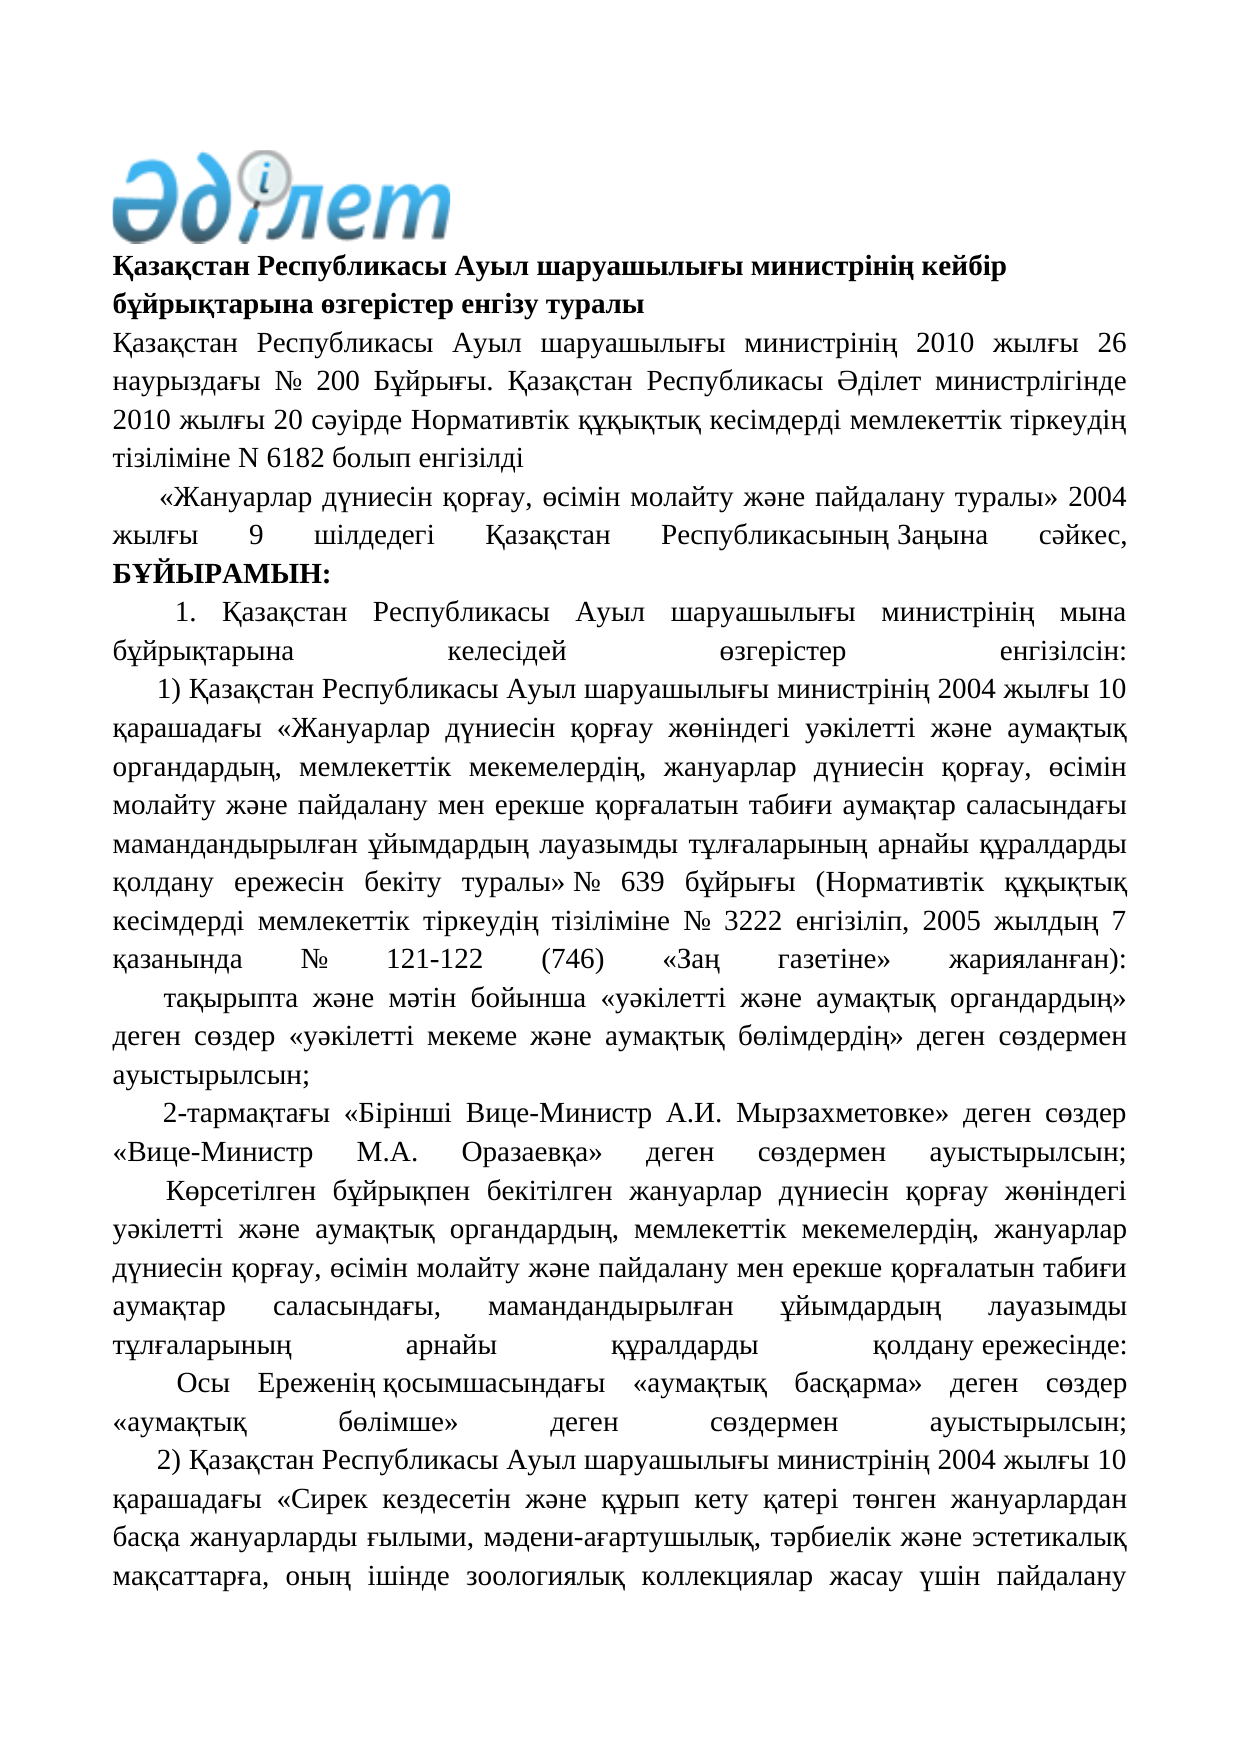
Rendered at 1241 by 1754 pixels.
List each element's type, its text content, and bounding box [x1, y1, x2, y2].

text Қазақстан Республикасы Ауыл шаруашылығы министрінің кейбір бұйрықтарына өзгерістер енгізу туралы [112, 248, 1128, 320]
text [112, 479, 1128, 1592]
text Қазақстан Республикасы Ауыл шаруашылығы министрінің 2010 жылғы 26 наурыздағы № 200 Бұйрығы. Қазақстан Республикасы Әділет министрлігінде 2010 жылғы 20 сәуірде Нормативтік құқықтық кесімдерді мемлекеттік тіркеудің тізіліміне N 6182 болып енгізілді [112, 325, 1128, 474]
picture [112, 150, 451, 244]
